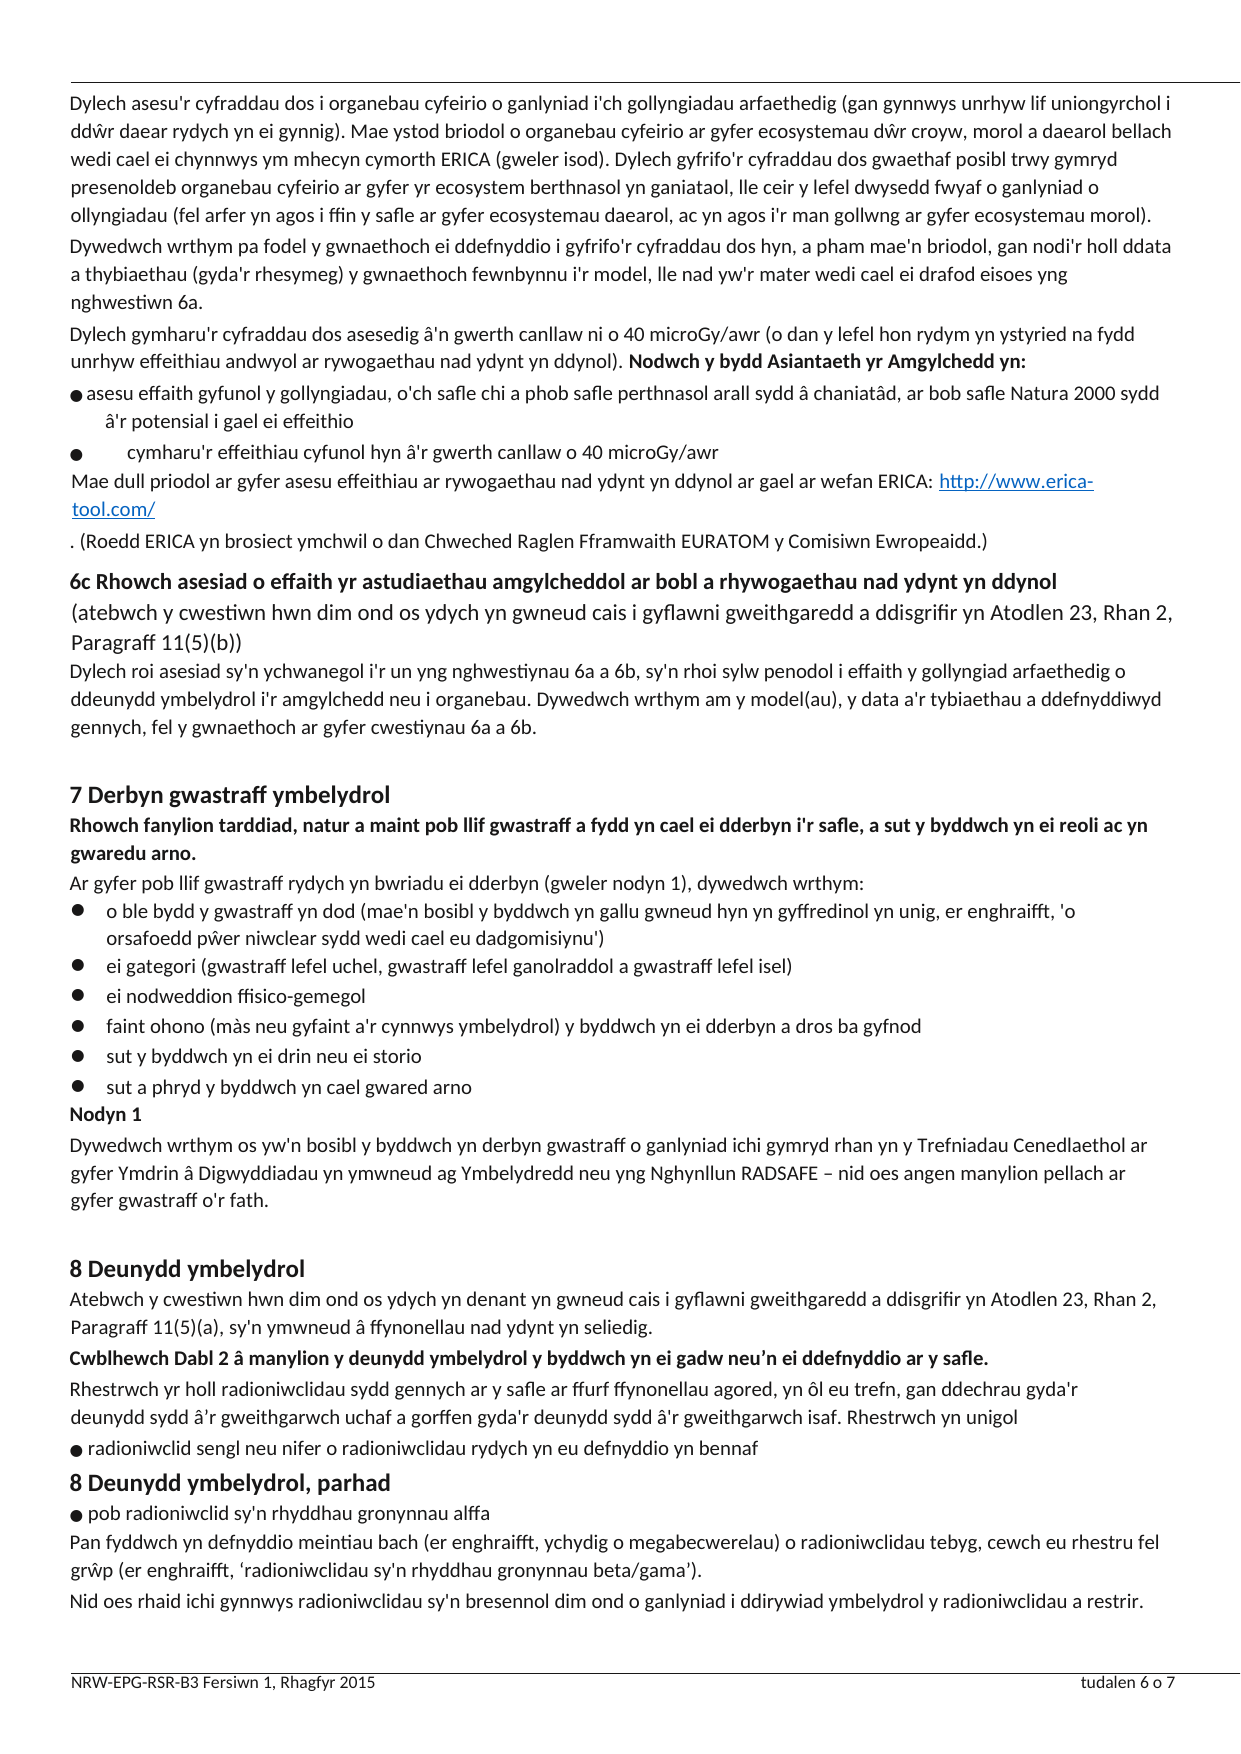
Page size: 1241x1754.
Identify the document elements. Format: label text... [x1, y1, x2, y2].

text Nid oes rhaid ichi gynnwys radioniwclidau sy'n bresennol dim ond o ganlyniad i ddirywiad ymbelydrol y radioniwclidau a restrir. [69, 1588, 1175, 1614]
text Cwblhewch Dabl 2 â manylion y deunydd ymbelydrol y byddwch yn ei gadw neu’n ei ddefnyddio ar y safle. [69, 1345, 1175, 1371]
text Rhowch fanylion tarddiad, natur a maint pob llif gwastraff a fydd yn cael ei dderbyn i'r safle, a sut y byddwch yn ei reoli ac yn gwaredu arno. [69, 812, 1175, 865]
table_cell ● [71, 983, 106, 1013]
text Mae dull priodol ar gyfer asesu effeithiau ar rywogaethau nad ydynt yn ddynol ar gael ar wefan ERICA: http://www.erica-tool.com/ [71, 468, 1175, 522]
table_cell sut y byddwch yn ei drin neu ei storio [106, 1044, 1155, 1074]
text ● cymharu'r effeithiau cyfunol hyn â'r gwerth canllaw o 40 microGy/awr [69, 439, 1175, 465]
text (atebwch y cwestiwn hwn dim ond os ydych yn gwneud cais i gyflawni gweithgaredd a ddisgrifir yn Atodlen 23, Rhan 2, Paragraff 11(5)(b)) [71, 598, 1175, 656]
text Dylech gymharu'r cyfraddau dos asesedig â'n gwerth canllaw ni o 40 microGy/awr (o dan y lefel hon rydym yn ystyried na fydd unrhyw effeithiau andwyol ar rywogaethau nad ydynt yn ddynol). Nodwch y bydd Asiantaeth yr Amgylchedd yn: [69, 321, 1154, 374]
table_header o ble bydd y gwastraff yn dod (mae'n bosibl y byddwch yn gallu gwneud hyn yn gyffredinol yn unig, er enghraifft, 'o orsafoedd pŵer niwclear sydd wedi cael eu dadgomisiynu') [106, 898, 1155, 953]
table_cell ei gategori (gwastraff lefel uchel, gwastraff lefel ganolraddol a gwastraff lefel isel) [106, 953, 1155, 983]
text 6c Rhowch asesiad o effaith yr astudiaethau amgylcheddol ar bobl a rhywogaethau nad ydynt yn ddynol [69, 567, 1175, 596]
subtitle Nodyn 1 [69, 1101, 1175, 1127]
subtitle 8 Deunydd ymbelydrol, parhad [69, 1467, 1175, 1498]
subtitle 7 Derbyn gwastraff ymbelydrol [69, 779, 1175, 810]
table_header ● [71, 898, 106, 953]
table_cell ei nodweddion ffisico-gemegol [106, 983, 1155, 1013]
text Pan fyddwch yn defnyddio meintiau bach (er enghraifft, ychydig o megabecwerelau) o radioniwclidau tebyg, cewch eu rhestru fel grŵp (er enghraifft, ‘radioniwclidau sy'n rhyddhau gronynnau beta/gama’). [69, 1529, 1175, 1582]
table_cell faint ohono (màs neu gyfaint a'r cynnwys ymbelydrol) y byddwch yn ei dderbyn a dros ba gyfnod [106, 1014, 1155, 1044]
table_cell ● [71, 1074, 106, 1101]
text Ar gyfer pob llif gwastraff rydych yn bwriadu ei dderbyn (gweler nodyn 1), dywedwch wrthym: [69, 870, 1175, 896]
text Dylech roi asesiad sy'n ychwanegol i'r un yng nghwestiynau 6a a 6b, sy'n rhoi sylw penodol i effaith y gollyngiad arfaethedig o ddeunydd ymbelydrol i'r amgylchedd neu i organebau. Dywedwch wrthym am y model(au), y data a'r tybiaethau a ddefnyddiwyd gennych, fel y gwnaethoch ar gyfer cwestiynau 6a a 6b. [69, 658, 1175, 739]
text Dywedwch wrthym pa fodel y gwnaethoch ei ddefnyddio i gyfrifo'r cyfraddau dos hyn, a pham mae'n briodol, gan nodi'r holl ddata a thybiaethau (gyda'r rhesymeg) y gwnaethoch fewnbynnu i'r model, lle nad yw'r mater wedi cael ei drafod eisoes yng nghwestiwn 6a. [69, 233, 1175, 315]
text ● asesu effaith gyfunol y gollyngiadau, o'ch safle chi a phob safle perthnasol arall sydd â chaniatâd, ar bob safle Natura 2000 sydd â'r potensial i gael ei effeithio [69, 380, 1175, 433]
subtitle 8 Deunydd ymbelydrol [69, 1253, 1175, 1284]
text Rhestrwch yr holl radioniwclidau sydd gennych ar y safle ar ffurf ffynonellau agored, yn ôl eu trefn, gan ddechrau gyda'r deunydd sydd â’r gweithgarwch uchaf a gorffen gyda'r deunydd sydd â'r gweithgarwch isaf. Rhestrwch yn unigol [69, 1376, 1144, 1429]
table_cell ● [71, 1014, 106, 1044]
text ● pob radioniwclid sy'n rhyddhau gronynnau alffa [69, 1500, 1175, 1525]
table_cell sut a phryd y byddwch yn cael gwared arno [106, 1074, 1155, 1101]
text Atebwch y cwestiwn hwn dim ond os ydych yn denant yn gwneud cais i gyflawni gweithgaredd a ddisgrifir yn Atodlen 23, Rhan 2, Paragraff 11(5)(a), sy'n ymwneud â ffynonellau nad ydynt yn seliedig. [69, 1286, 1175, 1339]
text Dylech asesu'r cyfraddau dos i organebau cyfeirio o ganlyniad i'ch gollyngiadau arfaethedig (gan gynnwys unrhyw lif uniongyrchol i ddŵr daear rydych yn ei gynnig). Mae ystod briodol o organebau cyfeirio ar gyfer ecosystemau dŵr croyw, morol a daearol bellach wedi cael ei chynnwys ym mhecyn cymorth ERICA (gweler isod). Dylech gyfrifo'r cyfraddau dos gwaethaf posibl trwy gymryd presenoldeb organebau cyfeirio ar gyfer yr ecosystem berthnasol yn ganiataol, lle ceir y lefel dwysedd fwyaf o ganlyniad o ollyngiadau (fel arfer yn agos i ffin y safle ar gyfer ecosystemau daearol, ac yn agos i'r man gollwng ar gyfer ecosystemau morol). [69, 90, 1175, 227]
text . (Roedd ERICA yn brosiect ymchwil o dan Chweched Raglen Fframwaith EURATOM y Comisiwn Ewropeaidd.) [69, 528, 1175, 553]
text Dywedwch wrthym os yw'n bosibl y byddwch yn derbyn gwastraff o ganlyniad ichi gymryd rhan yn y Trefniadau Cenedlaethol ar gyfer Ymdrin â Digwyddiadau yn ymwneud ag Ymbelydredd neu yng Nghynllun RADSAFE – nid oes angen manylion pellach ar gyfer gwastraff o'r fath. [69, 1132, 1175, 1213]
table_cell ● [71, 953, 106, 983]
text ● radioniwclid sengl neu nifer o radioniwclidau rydych yn eu defnyddio yn bennaf [69, 1435, 1175, 1461]
table_cell ● [71, 1044, 106, 1074]
